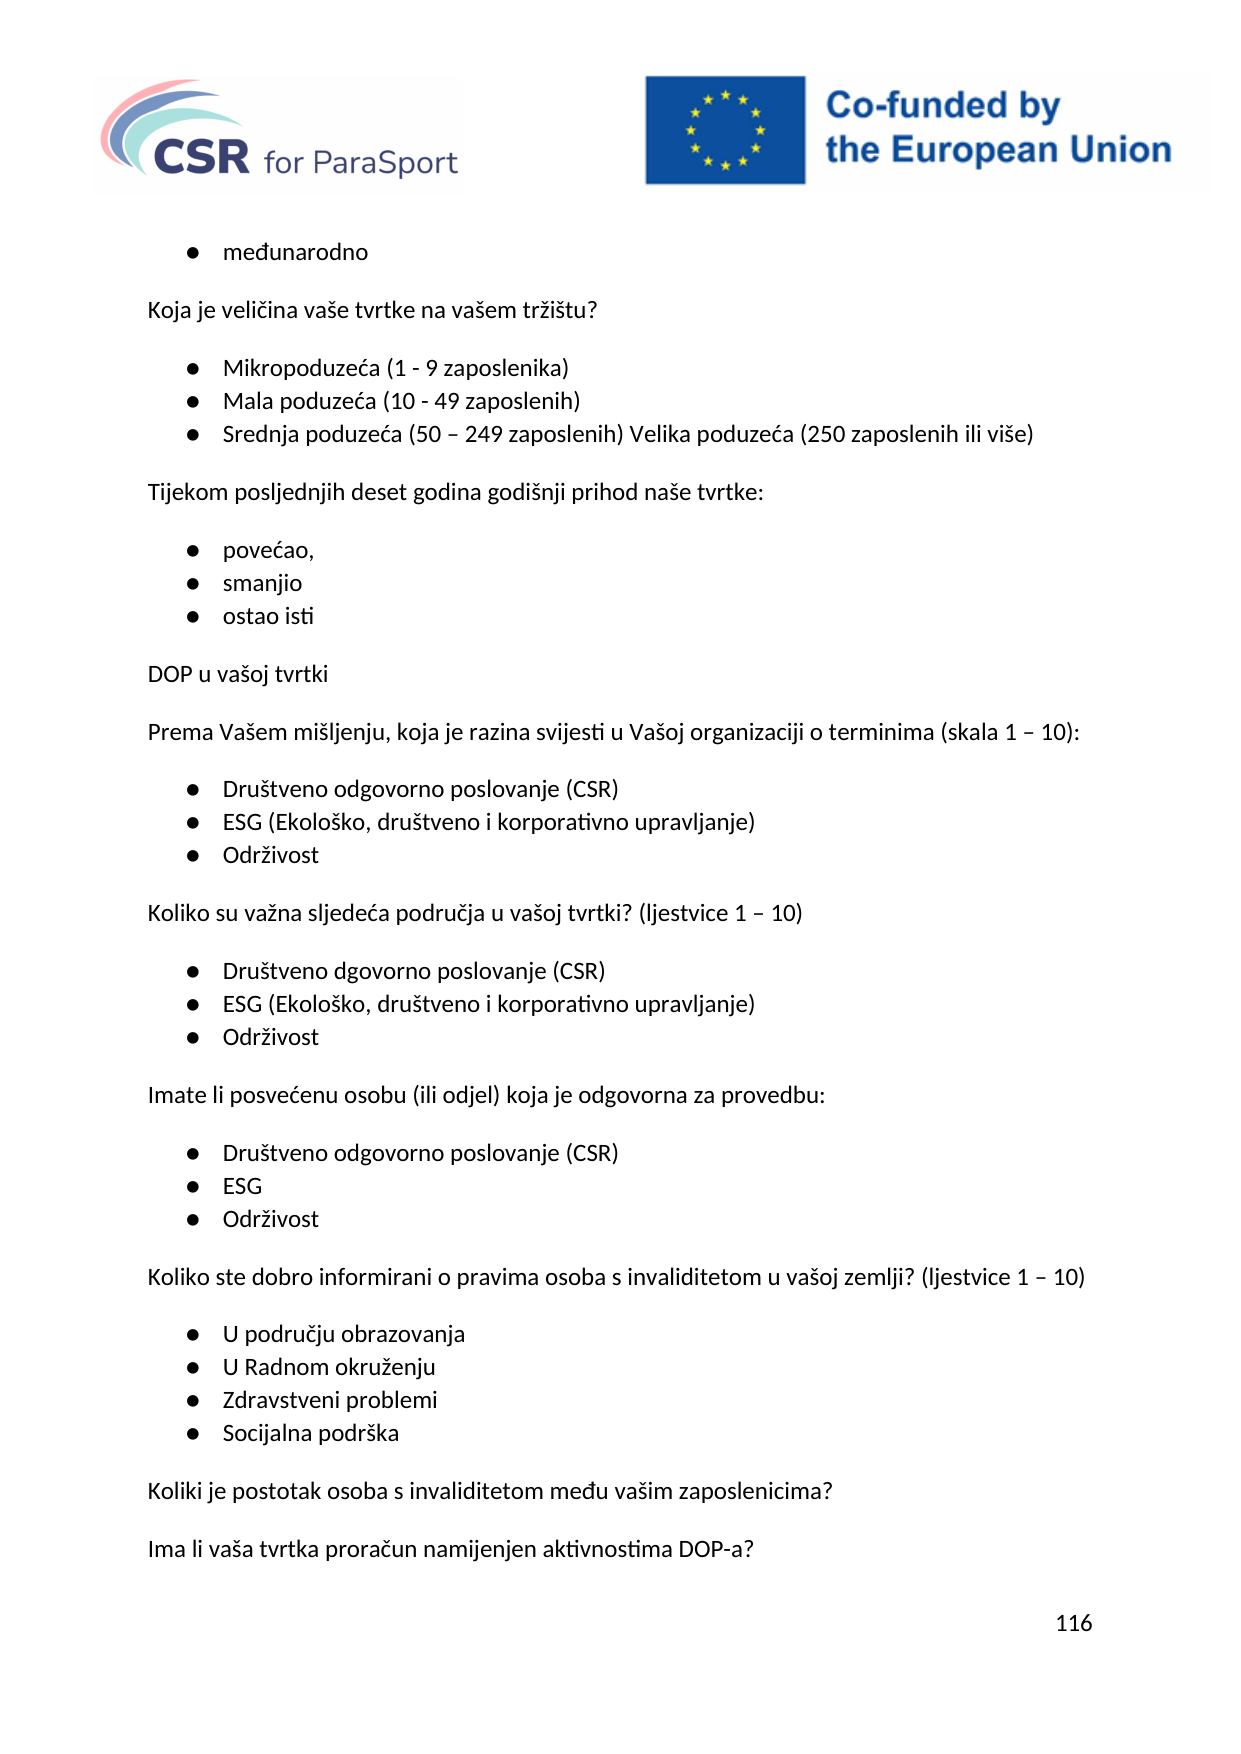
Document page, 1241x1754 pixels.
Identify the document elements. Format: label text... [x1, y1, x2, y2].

text Ima li vaša tvrtka proračun namijenjen aktivnostima DOP-a? [148, 1533, 1093, 1564]
list Društveno odgovorno poslovanje (CSR) [185, 1137, 1093, 1167]
list Mikropoduzeća (1 - 9 zaposlenika) [185, 352, 1093, 383]
list ostao isti [185, 600, 1093, 630]
list Održivost [185, 1021, 1093, 1052]
list Održivost [185, 839, 1093, 870]
list U Radnom okruženju [185, 1352, 1093, 1382]
text Koliki je postotak osoba s invaliditetom među vašim zaposlenicima? [148, 1475, 1093, 1506]
list Društveno dgovorno poslovanje (CSR) [185, 955, 1093, 986]
list smanjio [185, 567, 1093, 597]
list Zdravstveni problemi [185, 1384, 1093, 1415]
list ESG [185, 1170, 1093, 1200]
text Prema Vašem mišljenju, koja je razina svijesti u Vašoj organizaciji o terminima (skala 1 – 10): [148, 716, 1093, 746]
list ESG (Ekološko, društveno i korporativno upravljanje) [185, 807, 1093, 837]
list U području obrazovanja [185, 1319, 1093, 1349]
list Srednja poduzeća (50 – 249 zaposlenih) Velika poduzeća (250 zaposlenih ili više) [185, 418, 1093, 449]
picture [639, 71, 1212, 192]
list Održivost [185, 1203, 1093, 1233]
text Koliko ste dobro informirani o pravima osoba s invaliditetom u vašoj zemlji? (ljestvice 1 – 10) [148, 1261, 1093, 1291]
text Imate li posvećenu osobu (ili odjel) koja je odgovorna za provedbu: [148, 1079, 1093, 1109]
list međunarodno [185, 237, 1093, 267]
text Koja je veličina vaše tvrtke na vašem tržištu? [148, 294, 1093, 325]
list Društveno odgovorno poslovanje (CSR) [185, 774, 1093, 804]
list povećao, [185, 534, 1093, 564]
list Mala poduzeća (10 - 49 zaposlenih) [185, 385, 1093, 416]
text DOP u vašoj tvrtki [148, 658, 1093, 688]
text Koliko su važna sljedeća područja u vašoj tvrtki? (ljestvice 1 – 10) [148, 897, 1093, 928]
list Socijalna podrška [185, 1417, 1093, 1448]
text Tijekom posljednjih deset godina godišnji prihod naše tvrtke: [148, 476, 1093, 507]
list ESG (Ekološko, društveno i korporativno upravljanje) [185, 988, 1093, 1019]
picture [92, 75, 463, 196]
